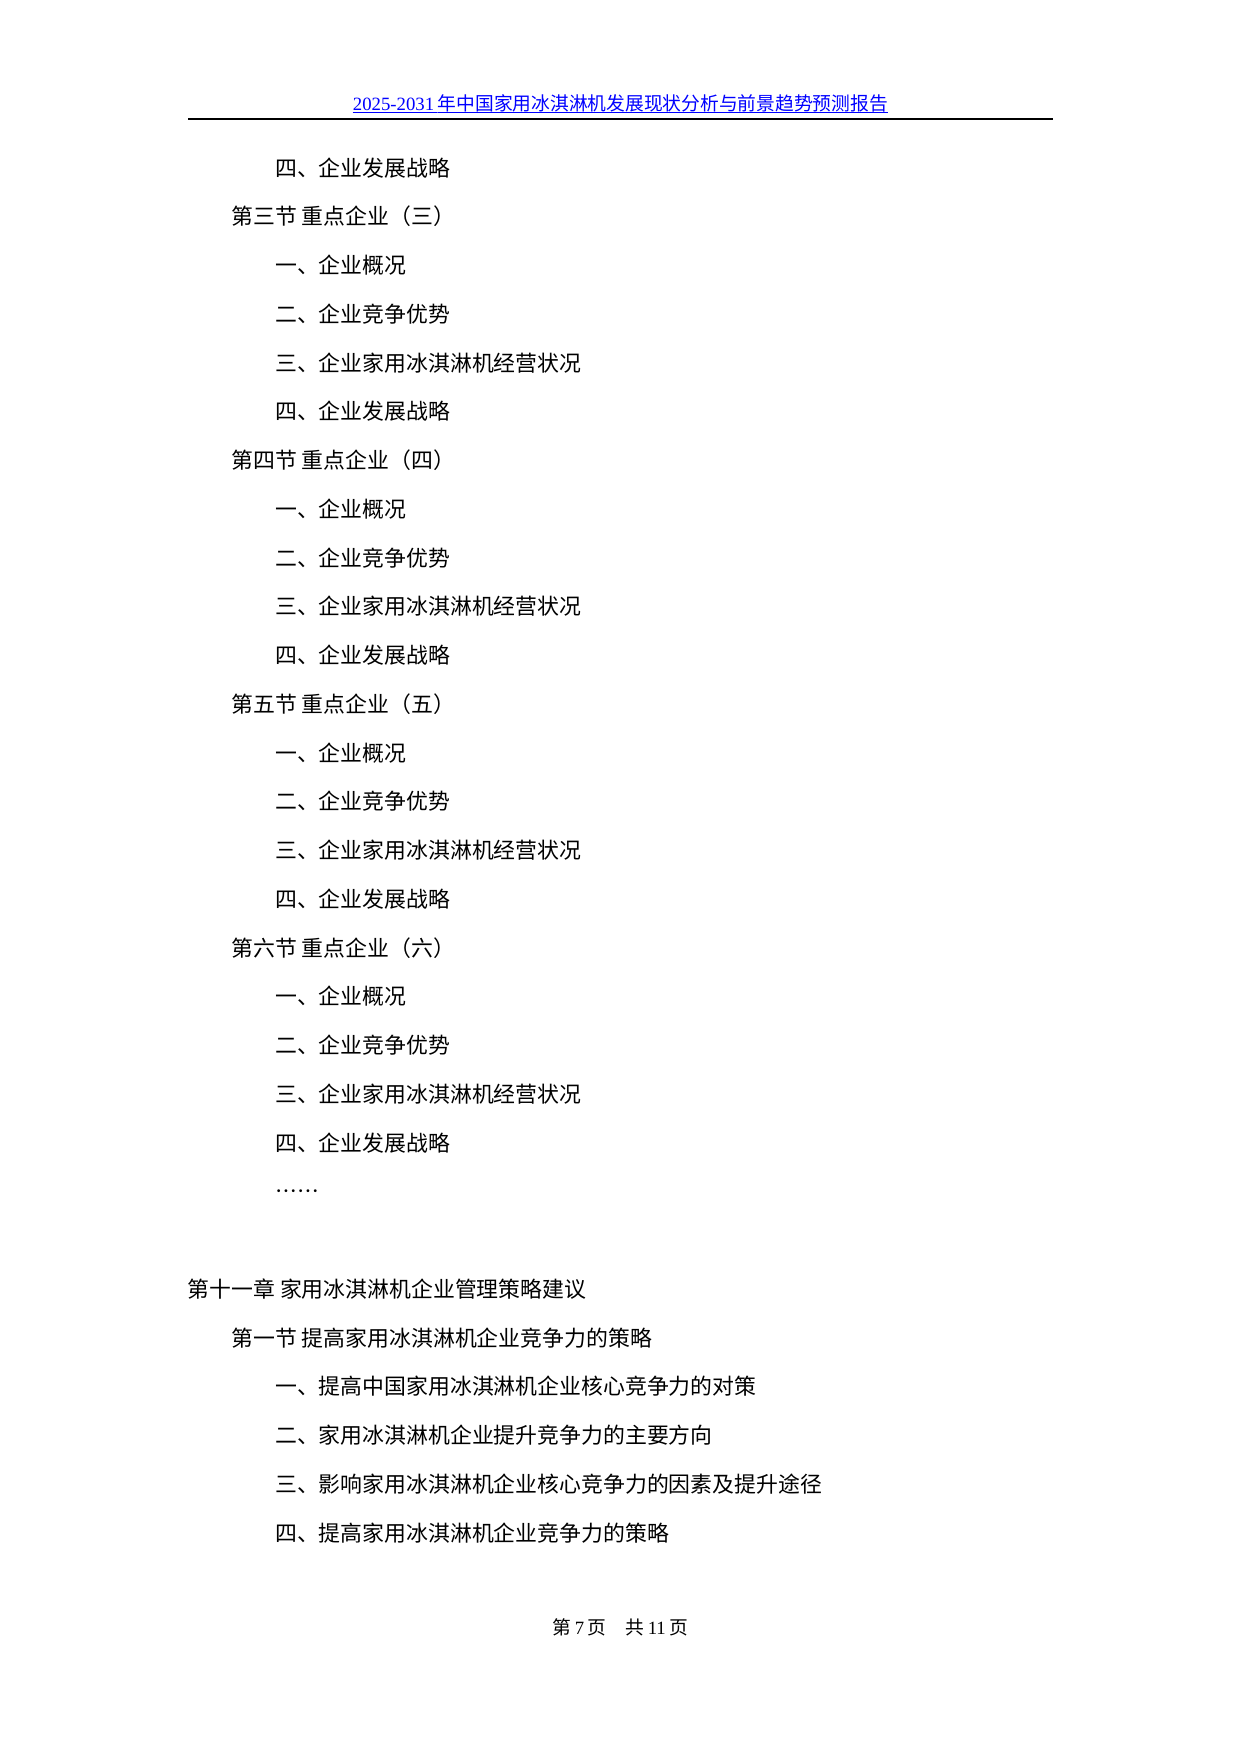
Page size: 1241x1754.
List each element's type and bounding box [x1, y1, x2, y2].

text [187, 150, 1053, 1548]
